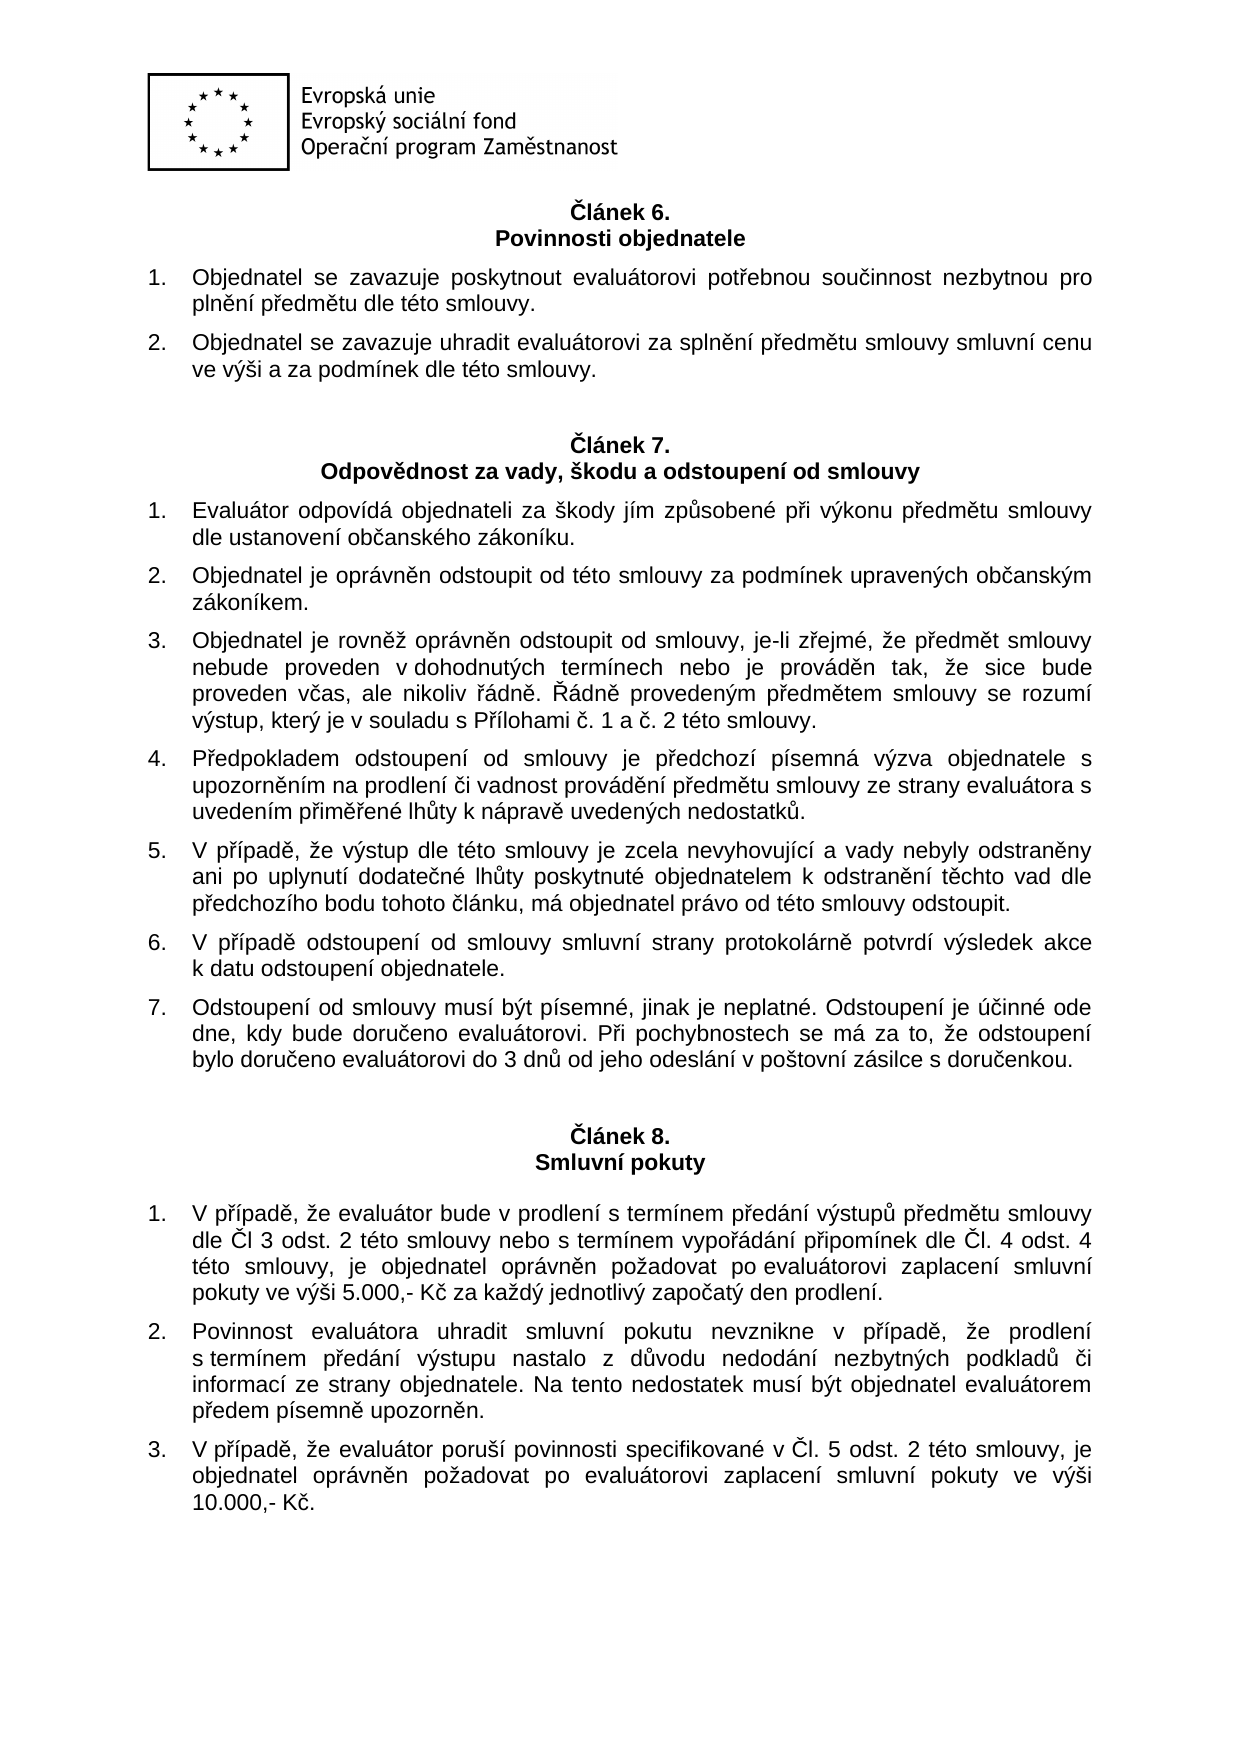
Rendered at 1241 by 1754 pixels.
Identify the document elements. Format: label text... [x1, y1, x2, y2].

list Objednatel se zavazuje poskytnout evaluátorovi potřebnou součinnost nezbytnou pro plnění předmětu dle této smlouvy. [148, 264, 1093, 317]
list V případě odstoupení od smlouvy smluvní strany protokolárně potvrdí výsledek akce k datu odstoupení objednatele. [148, 928, 1093, 981]
text Smluvní pokuty [148, 1149, 1093, 1176]
list Předpokladem odstoupení od smlouvy je předchozí písemná výzva objednatele s upozorněním na prodlení či vadnost provádění předmětu smlouvy ze strany evaluátora s uvedením přiměřené lhůty k nápravě uvedených nedostatků. [148, 745, 1093, 824]
list Objednatel se zavazuje uhradit evaluátorovi za splnění předmětu smlouvy smluvní cenu ve výši a za podmínek dle této smlouvy. [148, 329, 1093, 382]
list V případě, že výstup dle této smlouvy je zcela nevyhovující a vady nebyly odstraněny ani po uplynutí dodatečné lhůty poskytnuté objednatelem k odstranění těchto vad dle předchozího bodu tohoto článku, má objednatel právo od této smlouvy odstoupit. [148, 837, 1093, 916]
list V případě, že evaluátor bude v prodlení s termínem předání výstupů předmětu smlouvy dle Čl 3 odst. 2 této smlouvy nebo s termínem vypořádání připomínek dle Čl. 4 odst. 4 této smlouvy, je objednatel oprávněn požadovat po evaluátorovi zaplacení smluvní pokuty ve výši 5.000,- Kč za každý jednotlivý započatý den prodlení. [148, 1200, 1093, 1306]
text Odpovědnost za vady, škodu a odstoupení od smlouvy [148, 458, 1093, 484]
text Článek 7. [148, 432, 1093, 458]
text Povinnosti objednatele [148, 225, 1093, 251]
text Článek 6. [148, 199, 1093, 225]
list Odstoupení od smlouvy musí být písemné, jinak je neplatné. Odstoupení je účinné ode dne, kdy bude doručeno evaluátorovi. Při pochybnostech se má za to, že odstoupení bylo doručeno evaluátorovi do 3 dnů od jeho odeslání v poštovní zásilce s doručenkou. [148, 994, 1093, 1073]
list Objednatel je rovněž oprávněn odstoupit od smlouvy, je-li zřejmé, že předmět smlouvy nebude proveden v dohodnutých termínech nebo je prováděn tak, že sice bude proveden včas, ale nikoliv řádně. Řádně provedeným předmětem smlouvy se rozumí výstup, který je v souladu s Přílohami č. 1 a č. 2 této smlouvy. [148, 627, 1093, 733]
list Evaluátor odpovídá objednateli za škody jím způsobené při výkonu předmětu smlouvy dle ustanovení občanského zákoníku. [148, 497, 1093, 550]
text Článek 8. [148, 1123, 1093, 1149]
list Objednatel je oprávněn odstoupit od této smlouvy za podmínek upravených občanským zákoníkem. [148, 562, 1093, 615]
picture [147, 73, 618, 171]
list V případě, že evaluátor poruší povinnosti specifikované v Čl. 5 odst. 2 této smlouvy, je objednatel oprávněn požadovat po evaluátorovi zaplacení smluvní pokuty ve výši 10.000,- Kč. [148, 1436, 1093, 1515]
list Povinnost evaluátora uhradit smluvní pokutu nevznikne v případě, že prodlení s termínem předání výstupu nastalo z důvodu nedodání nezbytných podkladů či informací ze strany objednatele. Na tento nedostatek musí být objednatel evaluátorem předem písemně upozorněn. [148, 1318, 1093, 1423]
